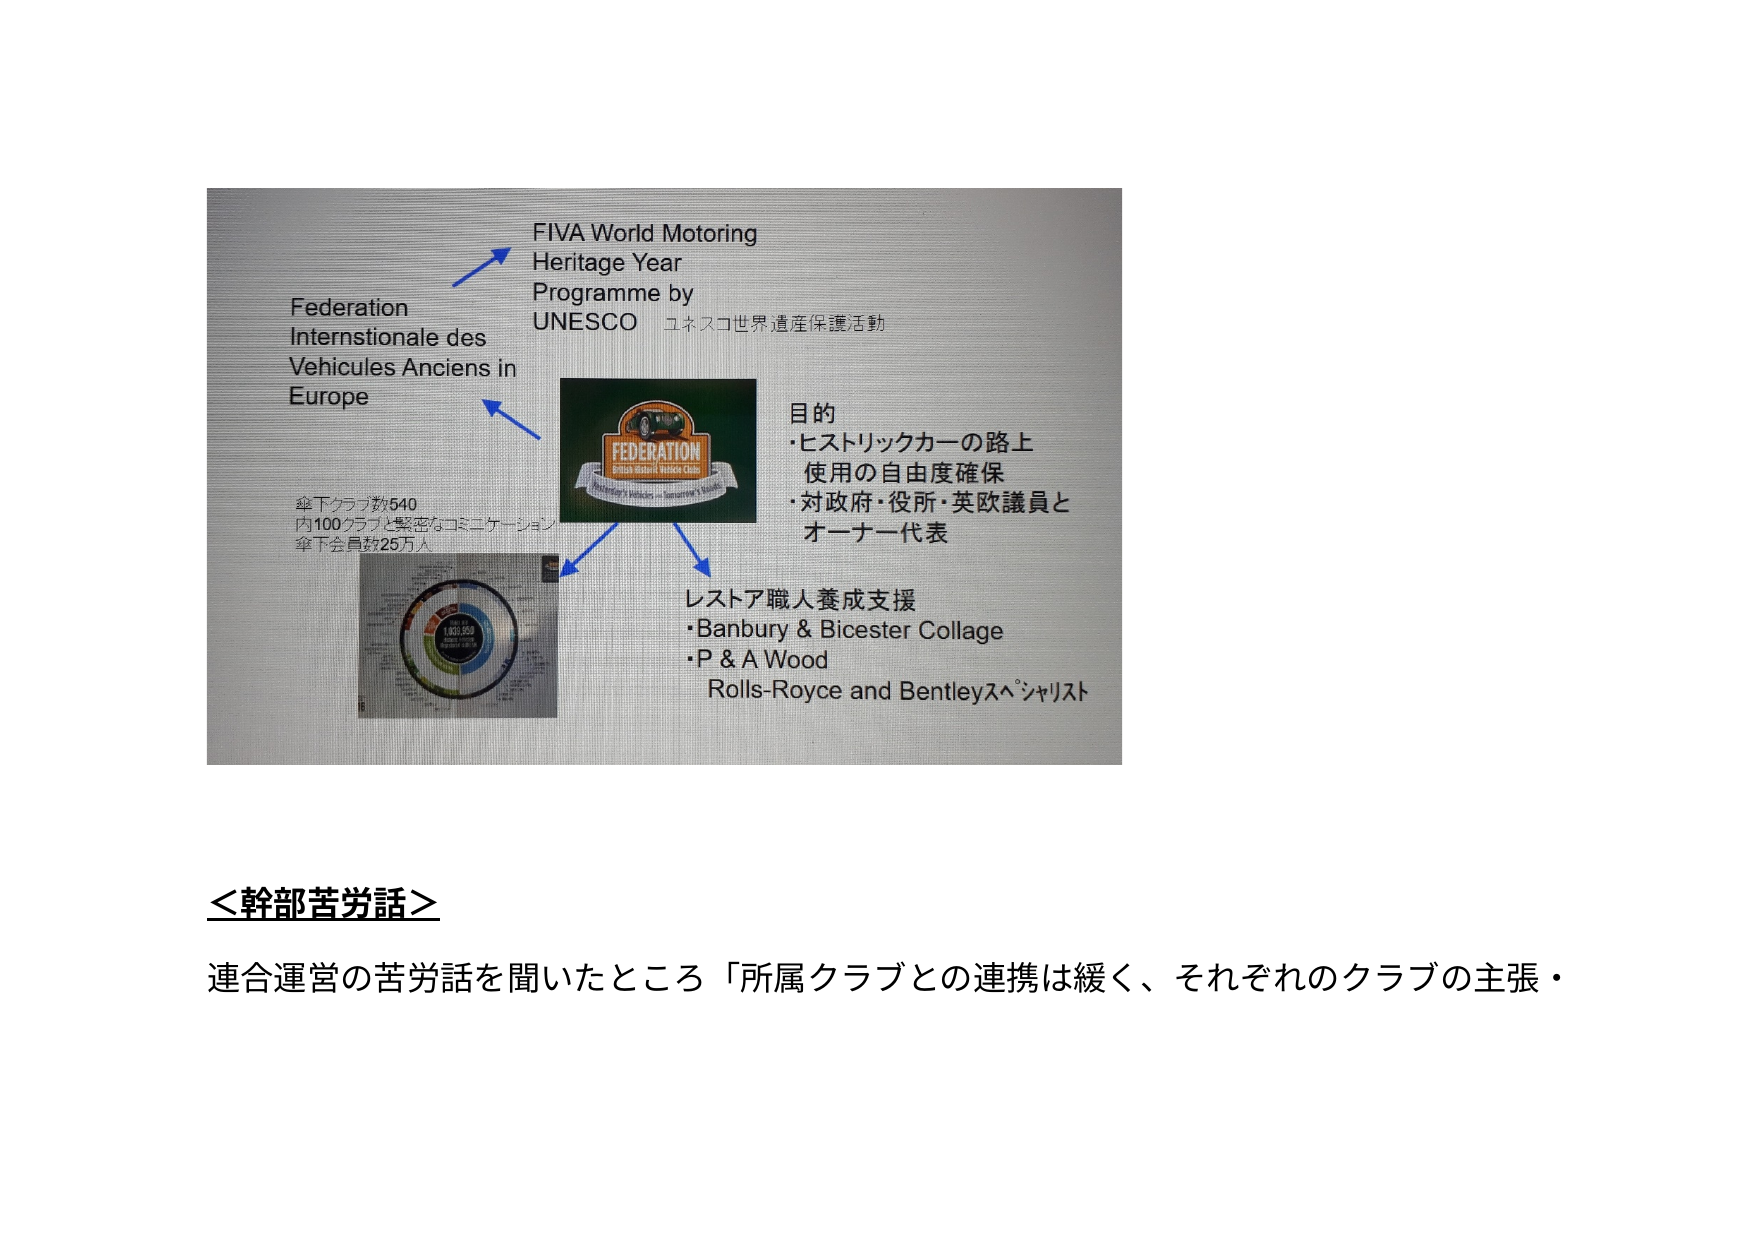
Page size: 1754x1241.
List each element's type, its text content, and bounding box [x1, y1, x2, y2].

picture [206, 188, 1123, 765]
text ＜幹部苦労話＞ [207, 864, 1577, 939]
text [207, 939, 1577, 1014]
